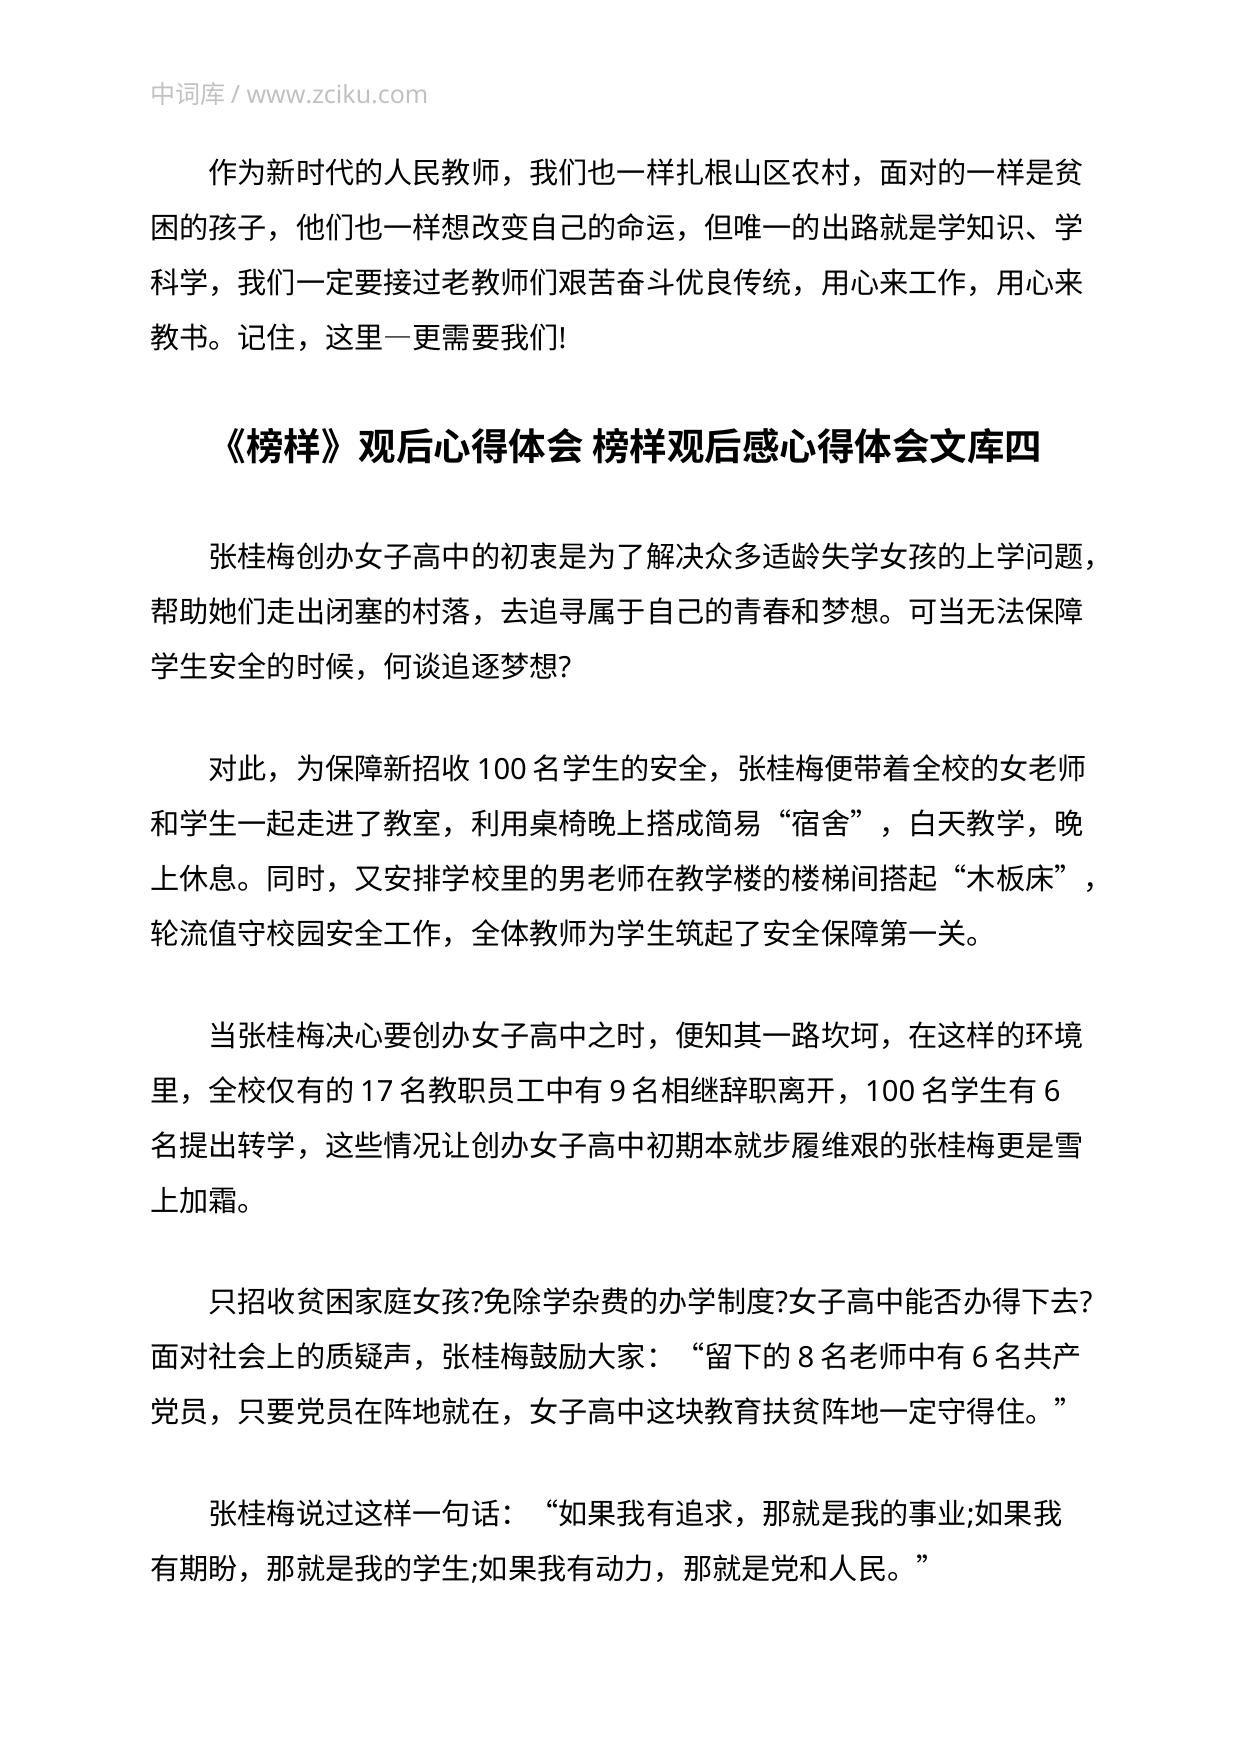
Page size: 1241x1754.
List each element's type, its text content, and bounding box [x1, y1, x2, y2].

text 张桂梅创办女子高中的初衷是为了解决众多适龄失学女孩的上学问题，帮助她们走出闭塞的村落，去追寻属于自己的青春和梦想。可当无法保障学生安全的时候，何谈追逐梦想? [150, 534, 1090, 686]
text 对此，为保障新招收100名学生的安全，张桂梅便带着全校的女老师和学生一起走进了教室，利用桌椅晚上搭成简易“宿舍”，白天教学，晚上休息。同时，又安排学校里的男老师在教学楼的楼梯间搭起“木板床”，轮流值守校园安全工作，全体教师为学生筑起了安全保障第一关。 [150, 746, 1090, 953]
text 张桂梅说过这样一句话：“如果我有追求，那就是我的事业;如果我有期盼，那就是我的学生;如果我有动力，那就是党和人民。” [150, 1491, 1090, 1588]
text 作为新时代的人民教师，我们也一样扎根山区农村，面对的一样是贫困的孩子，他们也一样想改变自己的命运，但唯一的出路就是学知识、学科学，我们一定要接过老教师们艰苦奋斗优良传统，用心来工作，用心来教书。记住，这里—更需要我们! [150, 150, 1090, 357]
text 当张桂梅决心要创办女子高中之时，便知其一路坎坷，在这样的环境里，全校仅有的17名教职员工中有9名相继辞职离开，100名学生有6名提出转学，这些情况让创办女子高中初期本就步履维艰的张桂梅更是雪上加霜。 [150, 1012, 1090, 1219]
text 《榜样》观后心得体会 榜样观后感心得体会文库四 [150, 417, 1090, 471]
text 只招收贫困家庭女孩?免除学杂费的办学制度?女子高中能否办得下去?面对社会上的质疑声，张桂梅鼓励大家：“留下的8名老师中有6名共产党员，只要党员在阵地就在，女子高中这块教育扶贫阵地一定守得住。” [150, 1279, 1090, 1431]
